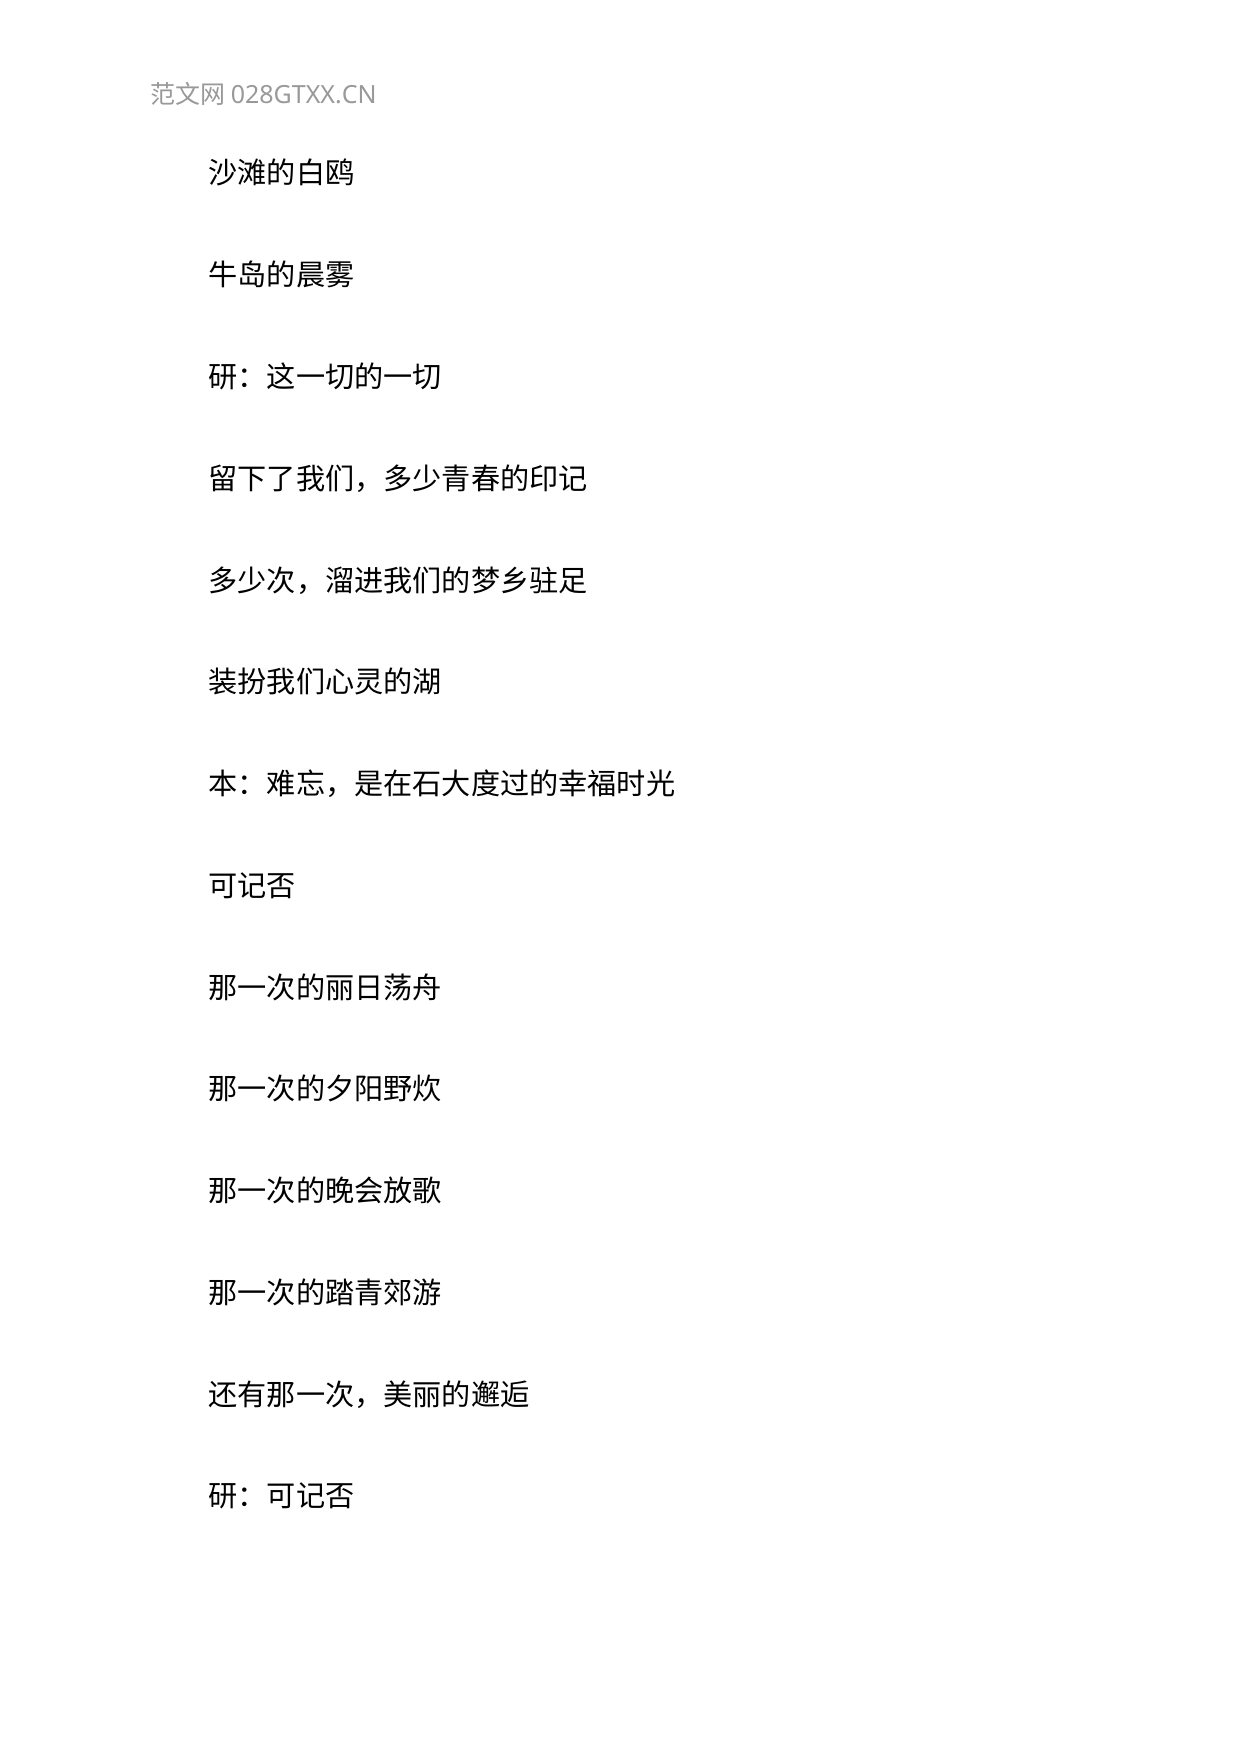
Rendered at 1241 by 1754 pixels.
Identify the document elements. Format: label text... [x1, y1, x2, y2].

text 装扮我们心灵的湖 [150, 659, 1090, 701]
text 那一次的踏青郊游 [150, 1269, 1090, 1312]
text 留下了我们，多少青春的印记 [150, 455, 1090, 498]
text 多少次，溜进我们的梦乡驻足 [150, 557, 1090, 599]
text 那一次的夕阳野炊 [150, 1066, 1090, 1108]
text 沙滩的白鸥 [150, 150, 1090, 192]
text 研：这一切的一切 [150, 353, 1090, 396]
text 本：难忘，是在石大度过的幸福时光 [150, 761, 1090, 803]
text 那一次的丽日荡舟 [150, 964, 1090, 1006]
text 还有那一次，美丽的邂逅 [150, 1371, 1090, 1413]
text 牛岛的晨雾 [150, 252, 1090, 294]
text 研：可记否 [150, 1473, 1090, 1515]
text 可记否 [150, 862, 1090, 905]
text 那一次的晚会放歌 [150, 1168, 1090, 1210]
